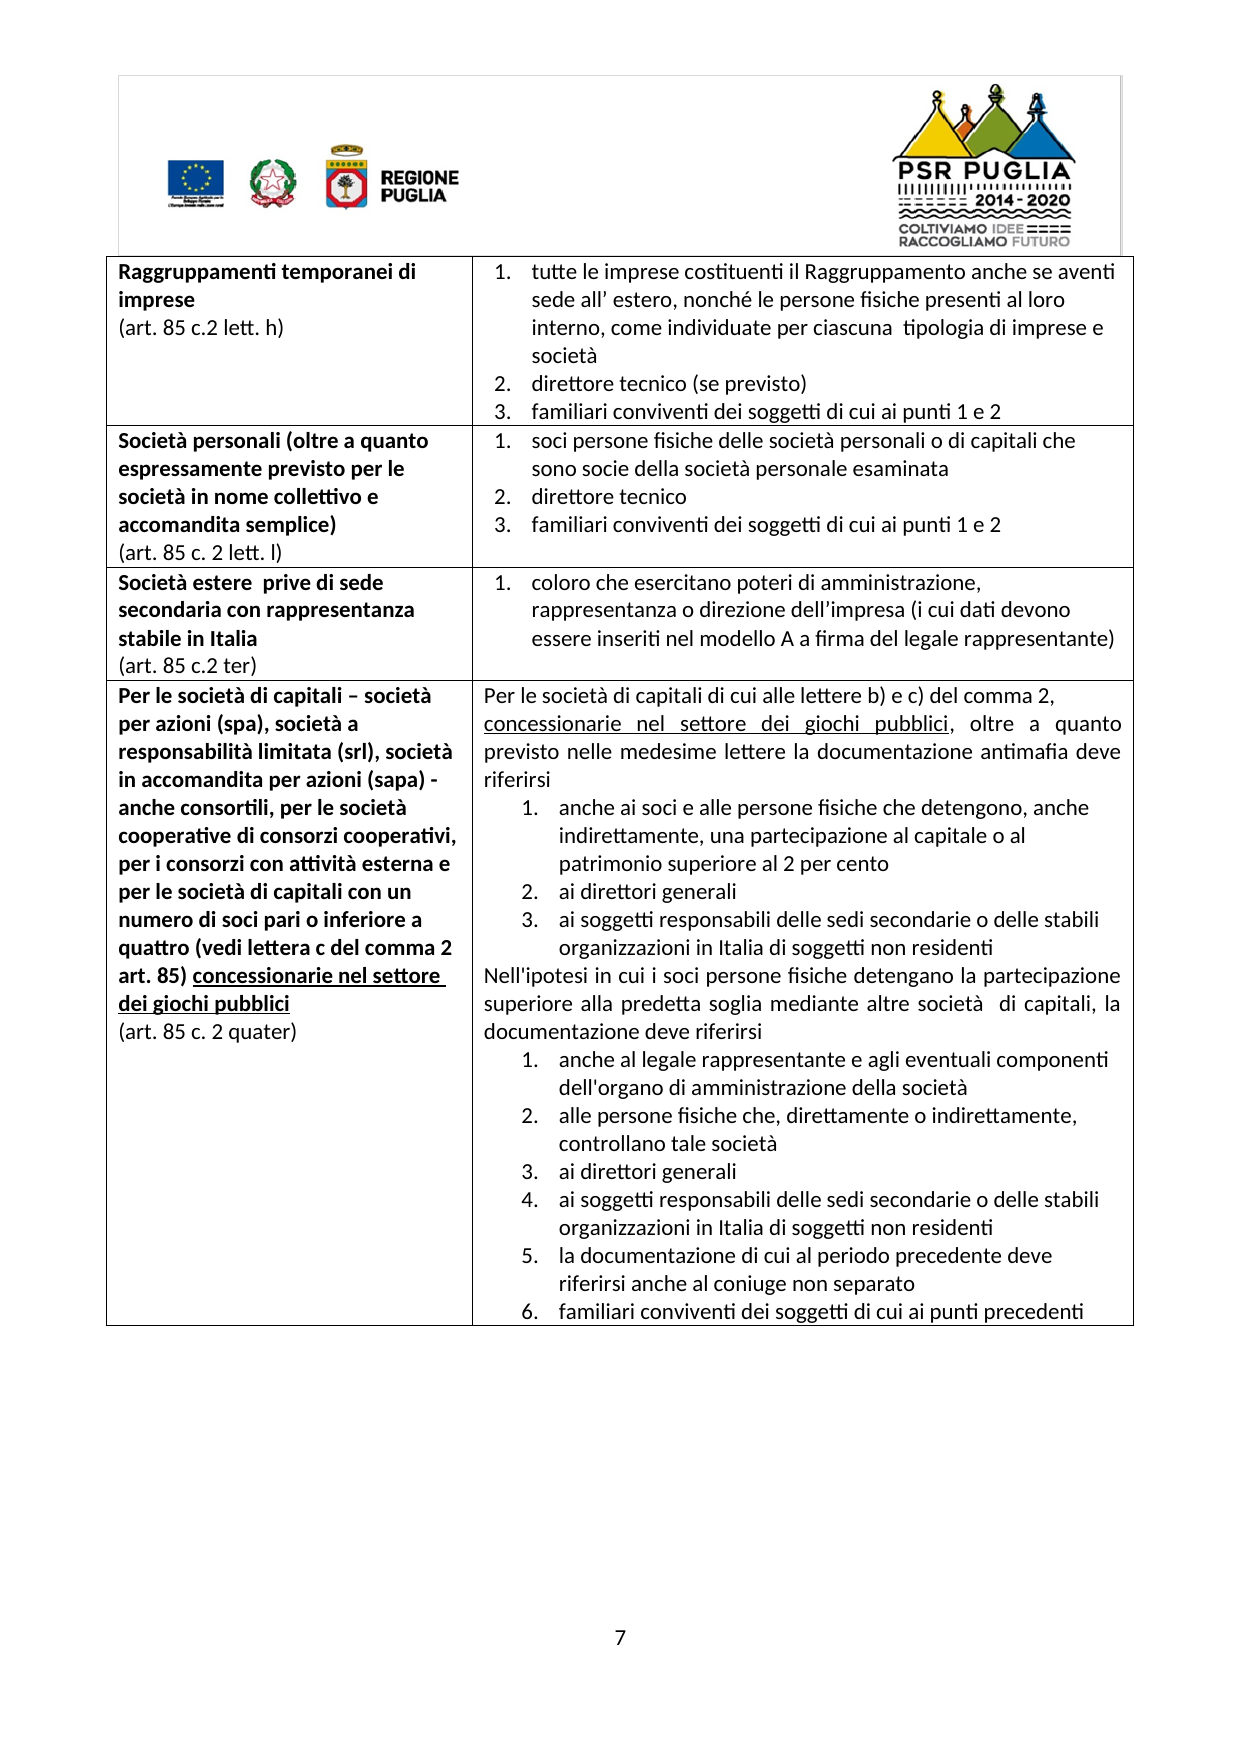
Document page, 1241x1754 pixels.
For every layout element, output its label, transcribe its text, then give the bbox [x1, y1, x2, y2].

table_cell soci persone fisiche delle società personali o di capitali che sono socie della società personale esaminata direttore tecnico familiari conviventi dei soggetti di cui ai punti 1 e 2 [473, 426, 1133, 567]
table_cell coloro che esercitano poteri di amministrazione, rappresentanza o direzione dell’impresa (i cui dati devono essere inseriti nel modello A a firma del legale rappresentante) [473, 568, 1133, 680]
picture [119, 76, 1122, 256]
table_cell tutte le imprese costituenti il Raggruppamento anche se aventi sede all’ estero, nonché le persone fisiche presenti al loro interno, come individuate per ciascuna tipologia di imprese e società direttore tecnico (se previsto) familiari conviventi dei soggetti di cui ai punti 1 e 2 [473, 257, 1133, 425]
table_cell Società personali (oltre a quanto espressamente previsto per le società in nome collettivo e accomandita semplice) (art. 85 c. 2 lett. l) [107, 426, 472, 567]
table_cell Società estere prive di sede secondaria con rappresentanza stabile in Italia (art. 85 c.2 ter) [107, 568, 472, 680]
table_cell Per le società di capitali – società per azioni (spa), società a responsabilità limitata (srl), società in accomandita per azioni (sapa) - anche consortili, per le società cooperative di consorzi cooperativi, per i consorzi con attività esterna e per le società di capitali con un numero di soci pari o inferiore a quattro (vedi lettera c del comma 2 art. 85) concessionarie nel settore dei giochi pubblici (art. 85 c. 2 quater) [107, 681, 472, 1325]
table_cell Raggruppamenti temporanei di imprese (art. 85 c.2 lett. h) [107, 257, 472, 425]
table_cell Per le società di capitali di cui alle lettere b) e c) del comma 2, concessionarie nel settore dei giochi pubblici, oltre a quanto previsto nelle medesime lettere la documentazione antimafia deve riferirsi anche ai soci e alle persone fisiche che detengono, anche indirettamente, una partecipazione al capitale o al patrimonio superiore al 2 per cento ai direttori generali ai soggetti responsabili delle sedi secondarie o delle stabili organizzazioni in Italia di soggetti non residenti Nell'ipotesi in cui i soci persone fisiche detengano la partecipazione superiore alla predetta soglia mediante altre società di capitali, la documentazione deve riferirsi anche al legale rappresentante e agli eventuali componenti dell'organo di amministrazione della società alle persone fisiche che, direttamente o indirettamente, controllano tale società ai direttori generali ai soggetti responsabili delle sedi secondarie o delle stabili organizzazioni in Italia di soggetti non residenti la documentazione di cui al periodo precedente deve riferirsi anche al coniuge non separato familiari conviventi dei soggetti di cui ai punti precedenti [473, 681, 1133, 1325]
